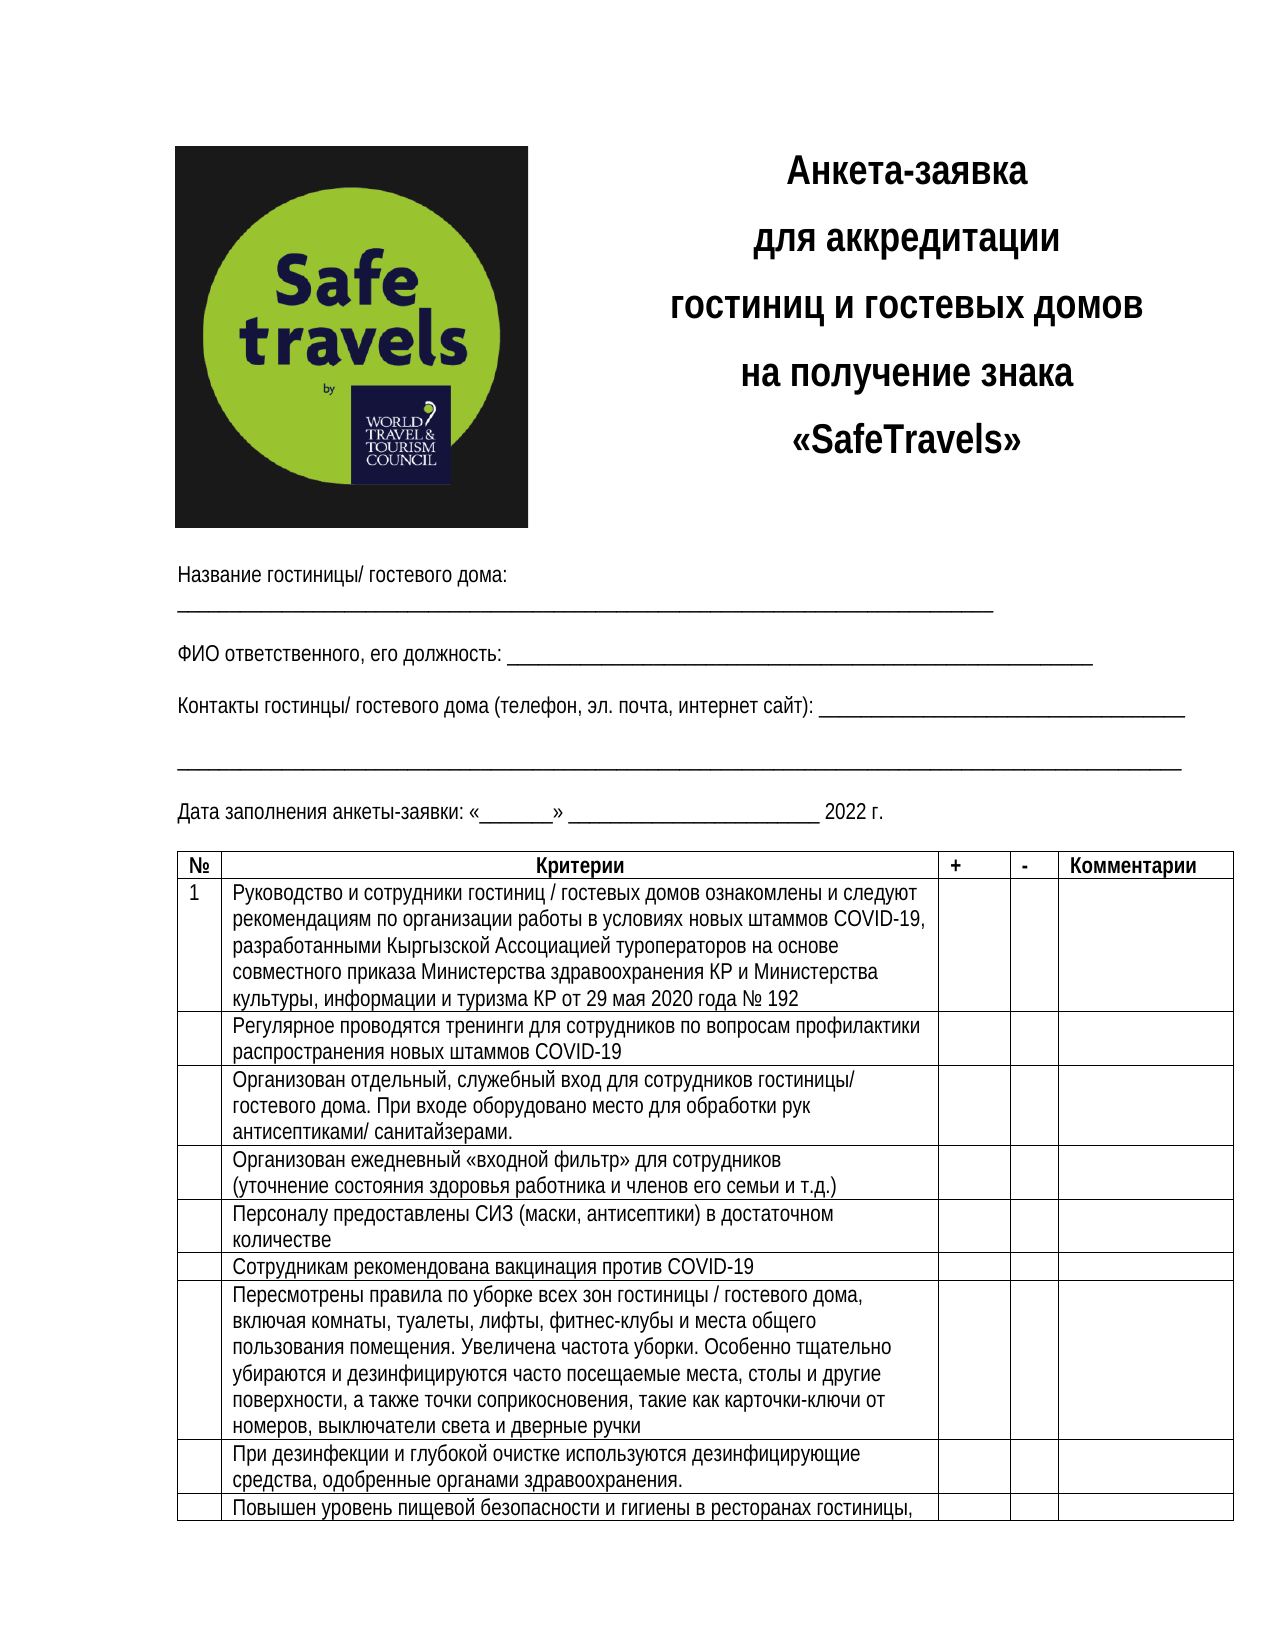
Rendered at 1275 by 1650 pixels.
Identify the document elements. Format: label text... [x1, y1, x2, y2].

table_cell При дезинфекции и глубокой очистке используются дезинфицирующие средства, одобренные органами здравоохранения. [222, 1440, 938, 1492]
text ФИО ответственного, его должность: ________________________________________________________ [177, 640, 1186, 666]
table_cell 1 [178, 879, 221, 1011]
text ________________________________________________________________________________________________ [177, 745, 1186, 772]
table_header № [178, 852, 221, 878]
table_cell Пересмотрены правила по уборке всех зон гостиницы / гостевого дома, включая комнаты, туалеты, лифты, фитнес-клубы и места общего пользования помещения. Увеличена частота уборки. Особенно тщательно убираются и дезинфицируются часто посещаемые места, столы и другие поверхности, а также точки соприкосновения, такие как карточки-ключи от номеров, выключатели света и дверные ручки [222, 1281, 938, 1439]
table_cell [178, 1012, 221, 1064]
table_cell [178, 1281, 221, 1439]
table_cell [222, 1494, 938, 1520]
table_cell [1011, 1281, 1058, 1439]
table_cell [1011, 1200, 1058, 1252]
table_cell [1059, 1200, 1233, 1252]
table_cell [178, 1253, 221, 1279]
table_cell [939, 1066, 1010, 1145]
table_cell [1011, 1146, 1058, 1198]
text «SafeTravels» [552, 414, 1186, 462]
text Название гостиницы/ гостевого дома: ______________________________________________________________________________ [177, 561, 1186, 613]
table_cell [178, 1494, 221, 1520]
text гостиниц и гостевых домов [552, 280, 1186, 328]
table_cell [1011, 1253, 1058, 1279]
table_cell [178, 1066, 221, 1145]
table_cell [1011, 1066, 1058, 1145]
table_cell [939, 879, 1010, 1011]
text Контакты гостинцы/ гостевого дома (телефон, эл. почта, интернет сайт): ___________________________________ [177, 692, 1186, 719]
table_header - [1011, 852, 1058, 878]
table_cell [1059, 1440, 1233, 1492]
table_cell [1059, 1012, 1233, 1064]
table_cell [178, 1200, 221, 1252]
table_header + [939, 852, 1010, 878]
table_cell [1011, 1494, 1058, 1520]
table_cell [939, 1146, 1010, 1198]
table_cell [178, 1146, 221, 1198]
table_cell [1059, 1146, 1233, 1198]
text Дата заполнения анкеты-заявки: «_______» ________________________ 2022 г. [177, 798, 1186, 824]
picture [175, 146, 529, 528]
text Анкета-заявка [552, 145, 1186, 193]
table_cell [1059, 1066, 1233, 1145]
table_cell [939, 1200, 1010, 1252]
table_cell [178, 1440, 221, 1492]
table_cell [939, 1012, 1010, 1064]
table_cell [1059, 1253, 1233, 1279]
text на получение знака [552, 347, 1186, 395]
text для аккредитации [552, 212, 1186, 260]
table_cell Персоналу предоставлены СИЗ (маски, антисептики) в достаточном количестве [222, 1200, 938, 1252]
table_cell Организован отдельный, служебный вход для сотрудников гостиницы/ гостевого дома. При входе оборудовано место для обработки рук антисептиками/ санитайзерами. [222, 1066, 938, 1145]
table_cell [1011, 879, 1058, 1011]
table_cell Регулярное проводятся тренинги для сотрудников по вопросам профилактики распространения новых штаммов COVID-19 [222, 1012, 938, 1064]
table_cell [1059, 879, 1233, 1011]
table_cell Сотрудникам рекомендована вакцинация против COVID-19 [222, 1253, 938, 1279]
table_cell [1059, 1494, 1233, 1520]
table_cell [1011, 1012, 1058, 1064]
table_cell Организован ежедневный «входной фильтр» для сотрудников (уточнение состояния здоровья работника и членов его семьи и т.д.) [222, 1146, 938, 1198]
table_header Критерии [222, 852, 938, 878]
table_cell Руководство и сотрудники гостиниц / гостевых домов ознакомлены и следуют рекомендациям по организации работы в условиях новых штаммов COVID-19, разработанными Кыргызской Ассоциацией туроператоров на основе совместного приказа Министерства здравоохранения КР и Министерства культуры, информации и туризма КР от 29 мая 2020 года № 192 [222, 879, 938, 1011]
table_cell [939, 1281, 1010, 1439]
table_cell [939, 1494, 1010, 1520]
table_header Комментарии [1059, 852, 1233, 878]
table_cell [939, 1440, 1010, 1492]
table_cell [1059, 1281, 1233, 1439]
table_cell [939, 1253, 1010, 1279]
table_cell [1011, 1440, 1058, 1492]
